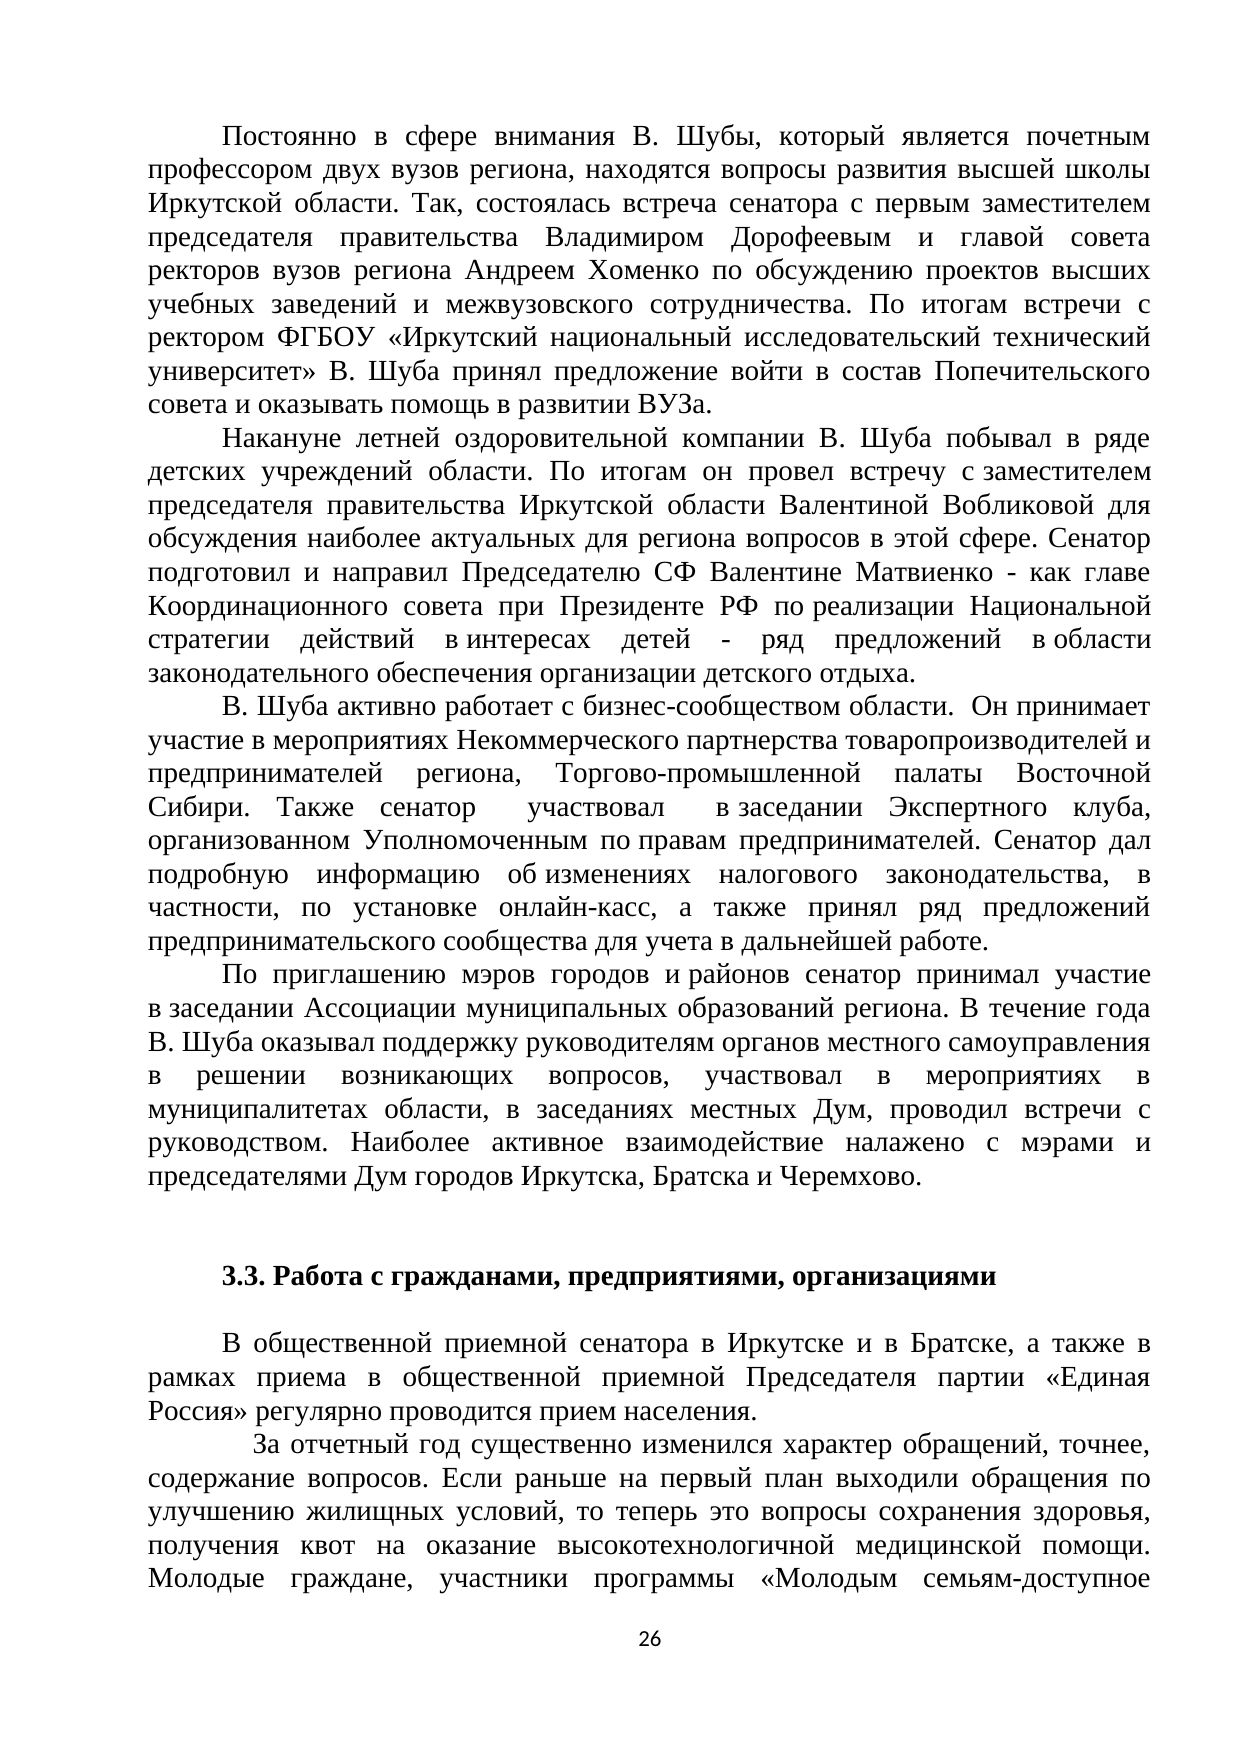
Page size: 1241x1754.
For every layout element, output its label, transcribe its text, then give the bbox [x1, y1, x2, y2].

text Постоянно в сфере внимания В. Шубы, который является почетным профессором двух вузов региона, находятся вопросы развития высшей школы Иркутской области. Так, состоялась встреча сенатора с первым заместителем председателя правительства Владимиром Дорофеевым и главой совета ректоров вузов региона Андреем Хоменко по обсуждению проектов высших учебных заведений и межвузовского сотрудничества. По итогам встречи с ректором ФГБОУ «Иркутский национальный исследовательский технический университет» В. Шуба принял предложение войти в состав Попечительского совета и оказывать помощь в развитии ВУЗа. [148, 118, 1152, 420]
text 3.3. Работа с гражданами, предприятиями, организациями [148, 1258, 1152, 1292]
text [148, 1426, 1152, 1594]
text В. Шуба активно работает с бизнес-сообществом области. Он принимает участие в мероприятиях Некоммерческого партнерства товаропроизводителей и предпринимателей региона, Торгово-промышленной палаты Восточной Сибири. Также сенатор участвовал в заседании Экспертного клуба, организованном Уполномоченным по правам предпринимателей. Сенатор дал подробную информацию об изменениях налогового законодательства, в частности, по установке онлайн-касс, а также принял ряд предложений предпринимательского сообщества для учета в дальнейшей работе. [148, 688, 1152, 957]
text Накануне летней оздоровительной компании В. Шуба побывал в ряде детских учреждений области. По итогам он провел встречу с заместителем председателя правительства Иркутской области Валентиной Вобликовой для обсуждения наиболее актуальных для региона вопросов в этой сфере. Сенатор подготовил и направил Председателю СФ Валентине Матвиенко - как главе Координационного совета при Президенте РФ по реализации Национальной стратегии действий в интересах детей - ряд предложений в области законодательного обеспечения организации детского отдыха. [148, 420, 1152, 688]
text В общественной приемной сенатора в Иркутске и в Братске, а также в рамках приема в общественной приемной Председателя партии «Единая Россия» регулярно проводится прием населения. [148, 1326, 1152, 1426]
text По приглашению мэров городов и районов сенатор принимал участие в заседании Ассоциации муниципальных образований региона. В течение года В. Шуба оказывал поддержку руководителям органов местного самоуправления в решении возникающих вопросов, участвовал в мероприятиях в муниципалитетах области, в заседаниях местных Дум, проводил встречи с руководством. Наиболее активное взаимодействие налажено с мэрами и председателями Дум городов Иркутска, Братска и Черемхово. [148, 957, 1152, 1191]
